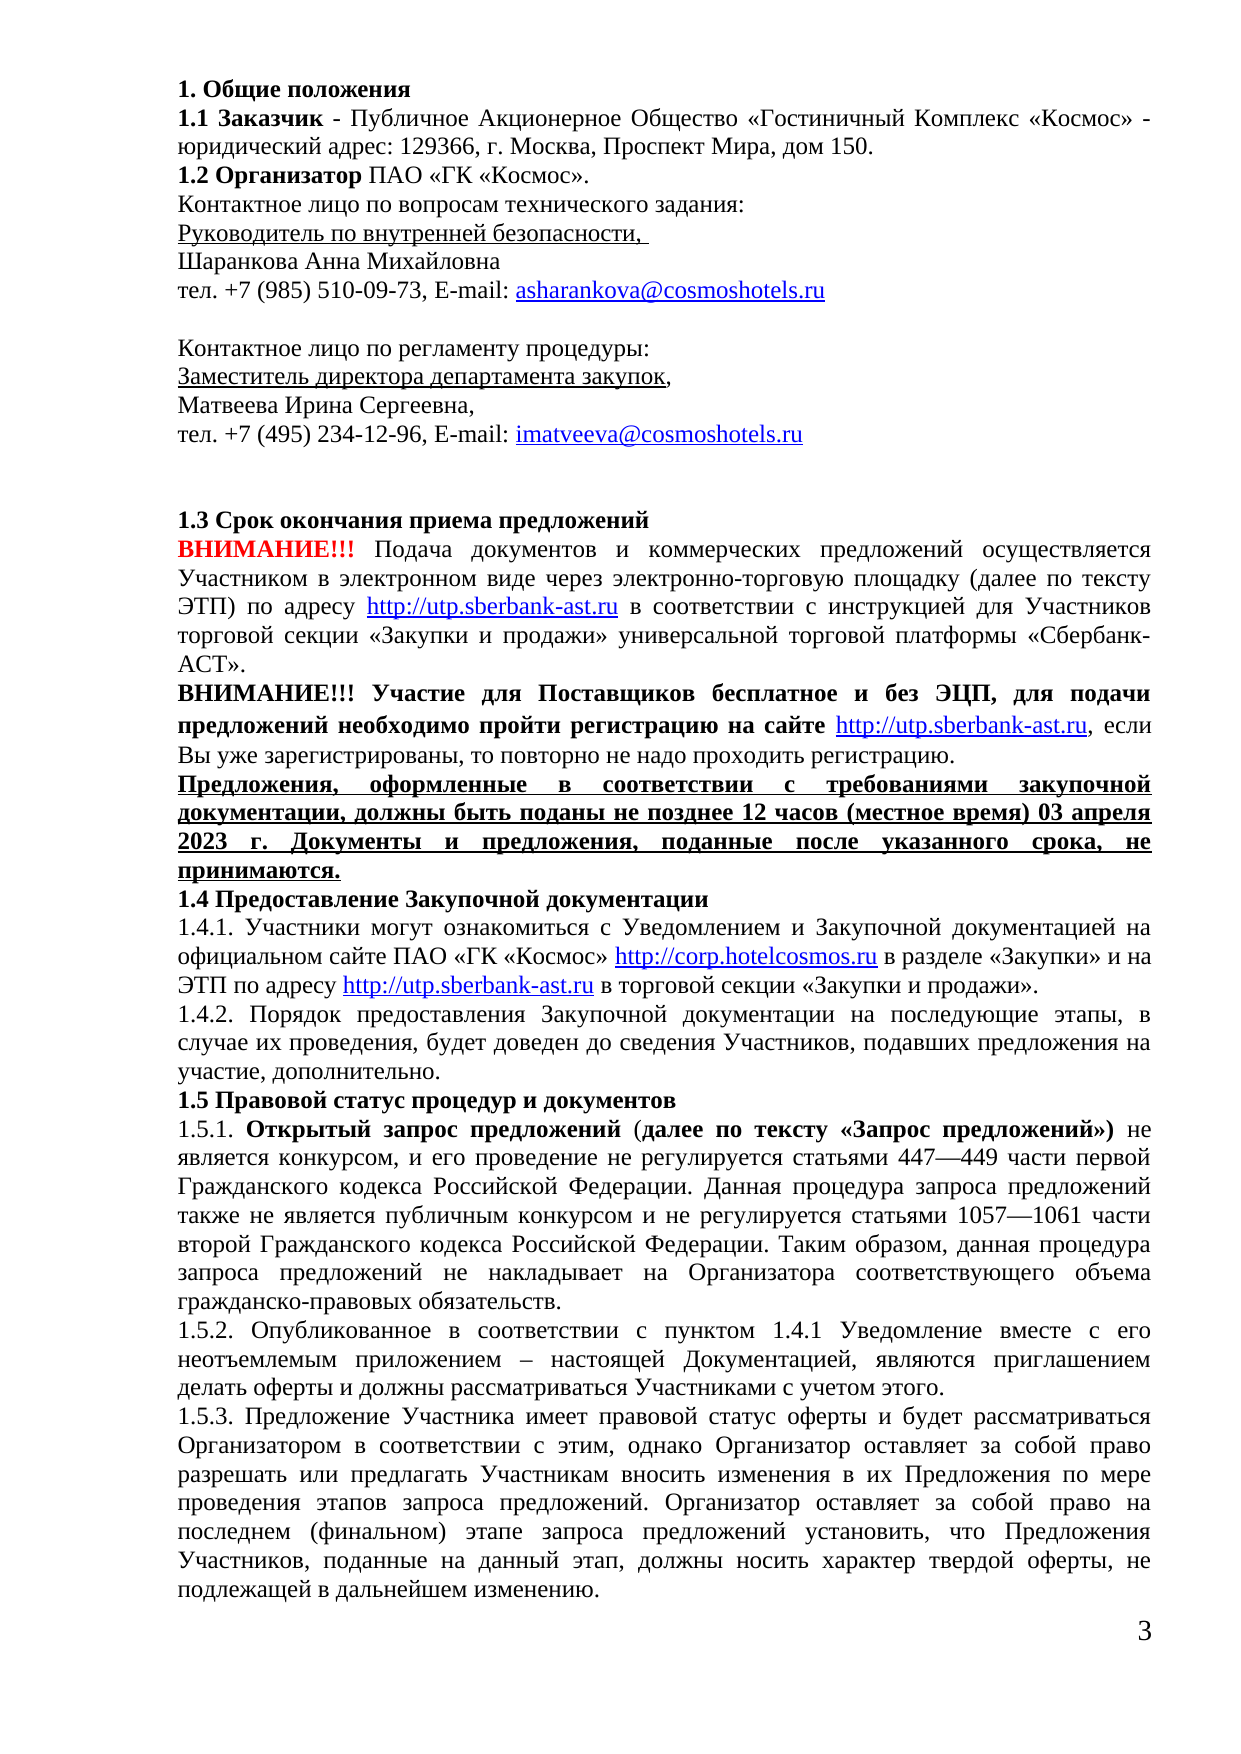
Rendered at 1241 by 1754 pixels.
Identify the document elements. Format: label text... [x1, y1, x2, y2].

text Матвеева Ирина Сергеевна, [177, 390, 1152, 419]
text 1.5.2. Опубликованное в соответствии с пунктом 1.4.1 Уведомление вместе с его неотъемлемым приложением – настоящей Документацией, являются приглашением делать оферты и должны рассматриваться Участниками с учетом этого. [177, 1315, 1152, 1401]
text 1.5.3. Предложение Участника имеет правовой статус оферты и будет рассматриваться Организатором в соответствии с этим, однако Организатор оставляет за собой право разрешать или предлагать Участникам вносить изменения в их Предложения по мере проведения этапов запроса предложений. Организатор оставляет за собой право на последнем (финальном) этапе запроса предложений установить, что Предложения Участников, поданные на данный этап, должны носить характер твердой оферты, не подлежащей в дальнейшем изменению. [177, 1401, 1152, 1602]
text Заместитель директора департамента закупок, [177, 361, 1152, 390]
text 1.4.1. Участники могут ознакомиться с Уведомлением и Закупочной документацией на официальном сайте ПАО «ГК «Космос» http://corp.hotelcosmos.ru в разделе «Закупки» и на ЭТП по адресу http://utp.sberbank-ast.ru в торговой секции «Закупки и продажи». [177, 912, 1152, 999]
text 1.2 Организатор ПАО «ГК «Космос». [177, 160, 1152, 189]
list тел. +7 (985) 510-09-73, E-mail: asharankova@cosmoshotels.ru [177, 275, 1152, 304]
text ВНИМАНИЕ!!! Подача документов и коммерческих предложений осуществляется Участником в электронном виде через электронно-торговую площадку (далее по тексту ЭТП) по адресу http://utp.sberbank-ast.ru в соответствии с инструкцией для Участников торговой секции «Закупки и продажи» универсальной торговой платформы «Сбербанк-АСТ». [177, 534, 1152, 678]
text 1. Общие положения [177, 74, 1152, 103]
text 1.5.1. Открытый запрос предложений (далее по тексту «Запрос предложений») не является конкурсом, и его проведение не регулируется статьями 447—449 части первой Гражданского кодекса Российской Федерации. Данная процедура запроса предложений также не является публичным конкурсом и не регулируется статьями 1057—1061 части второй Гражданского кодекса Российской Федерации. Таким образом, данная процедура запроса предложений не накладывает на Организатора соответствующего объема гражданско-правовых обязательств. [177, 1114, 1152, 1315]
text 1.1 Заказчик - Публичное Акционерное Общество «Гостиничный Комплекс «Космос» - юридический адрес: 129366, г. Москва, Проспект Мира, дом 150. [177, 103, 1152, 160]
text Контактное лицо по вопросам технического задания: [177, 189, 1152, 218]
text Руководитель по внутренней безопасности, [177, 218, 1152, 246]
text Предложения, оформленные в соответствии с требованиями закупочной документации, должны быть поданы не позднее 12 часов (местное время) 03 апреля 2023 г. Документы и предложения, поданные после указанного срока, не принимаются. [177, 852, 1152, 884]
text 1.4 Предоставление Закупочной документации [177, 884, 1152, 912]
text Предложения, оформленные в соответствии с требованиями закупочной документации, должны быть поданы не позднее 12 часов (местное время) 03 апреля 2023 г. Документы и предложения, поданные после указанного срока, не принимаются. [177, 795, 1152, 822]
text Предложения, оформленные в соответствии с требованиями закупочной документации, должны быть поданы не позднее 12 часов (местное время) 03 апреля 2023 г. Документы и предложения, поданные после указанного срока, не принимаются. [177, 769, 1152, 794]
text 1.3 Срок окончания приема предложений [177, 505, 1152, 534]
text Предложения, оформленные в соответствии с требованиями закупочной документации, должны быть поданы не позднее 12 часов (местное время) 03 апреля 2023 г. Документы и предложения, поданные после указанного срока, не принимаются. [177, 824, 1152, 851]
list Шаранкова Анна Михайловна [177, 246, 1152, 275]
text 1.4.2. Порядок предоставления Закупочной документации на последующие этапы, в случае их проведения, будет доведен до сведения Участников, подавших предложения на участие, дополнительно. [177, 999, 1152, 1085]
text тел. +7 (495) 234-12-96, E-mail: imatveeva@cosmoshotels.ru [177, 419, 1152, 448]
text Контактное лицо по регламенту процедуры: [177, 333, 1152, 361]
text ВНИМАНИЕ!!! Участие для Поставщиков бесплатное и без ЭЦП, для подачи предложений необходимо пройти регистрацию на сайте http://utp.sberbank-ast.ru, если Вы уже зарегистрированы, то повторно не надо проходить регистрацию. [177, 678, 1152, 769]
text 1.5 Правовой статус процедур и документов [177, 1085, 1152, 1114]
